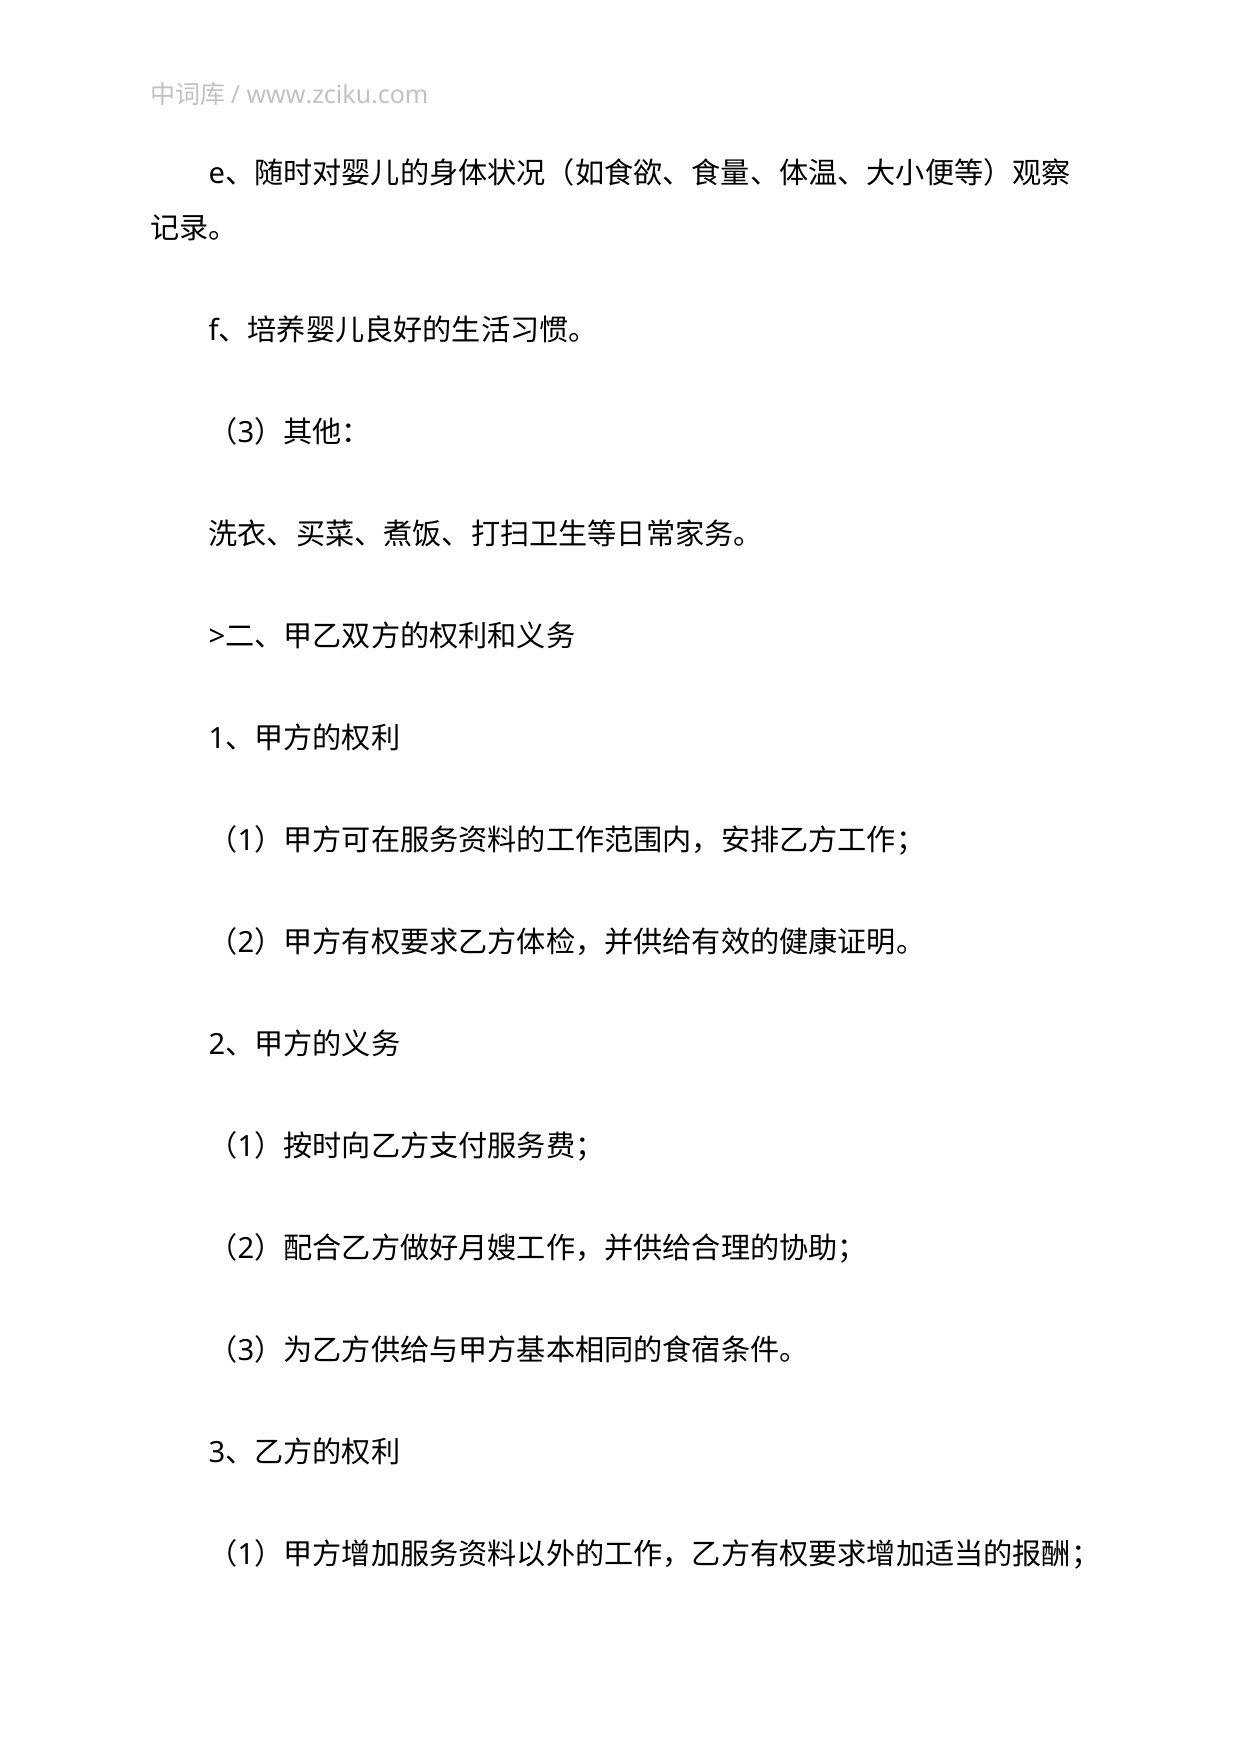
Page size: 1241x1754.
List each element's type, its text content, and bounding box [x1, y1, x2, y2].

text 1、甲方的权利 [150, 714, 1090, 757]
text >二、甲乙双方的权利和义务 [150, 612, 1090, 655]
text （1）按时向乙方支付服务费； [150, 1122, 1090, 1165]
text （2）甲方有权要求乙方体检，并供给有效的健康证明。 [150, 918, 1090, 961]
text （1）甲方可在服务资料的工作范围内，安排乙方工作； [150, 816, 1090, 859]
text （2）配合乙方做好月嫂工作，并供给合理的协助； [150, 1224, 1090, 1267]
text 2、甲方的义务 [150, 1020, 1090, 1063]
text 3、乙方的权利 [150, 1428, 1090, 1471]
text （3）其他： [150, 409, 1090, 451]
text f、培养婴儿良好的生活习惯。 [150, 307, 1090, 349]
text 洗衣、买菜、煮饭、打扫卫生等日常家务。 [150, 511, 1090, 553]
text （1）甲方增加服务资料以外的工作，乙方有权要求增加适当的报酬； [150, 1530, 1090, 1573]
text （3）为乙方供给与甲方基本相同的食宿条件。 [150, 1326, 1090, 1369]
text e、随时对婴儿的身体状况（如食欲、食量、体温、大小便等）观察记录。 [150, 150, 1090, 247]
